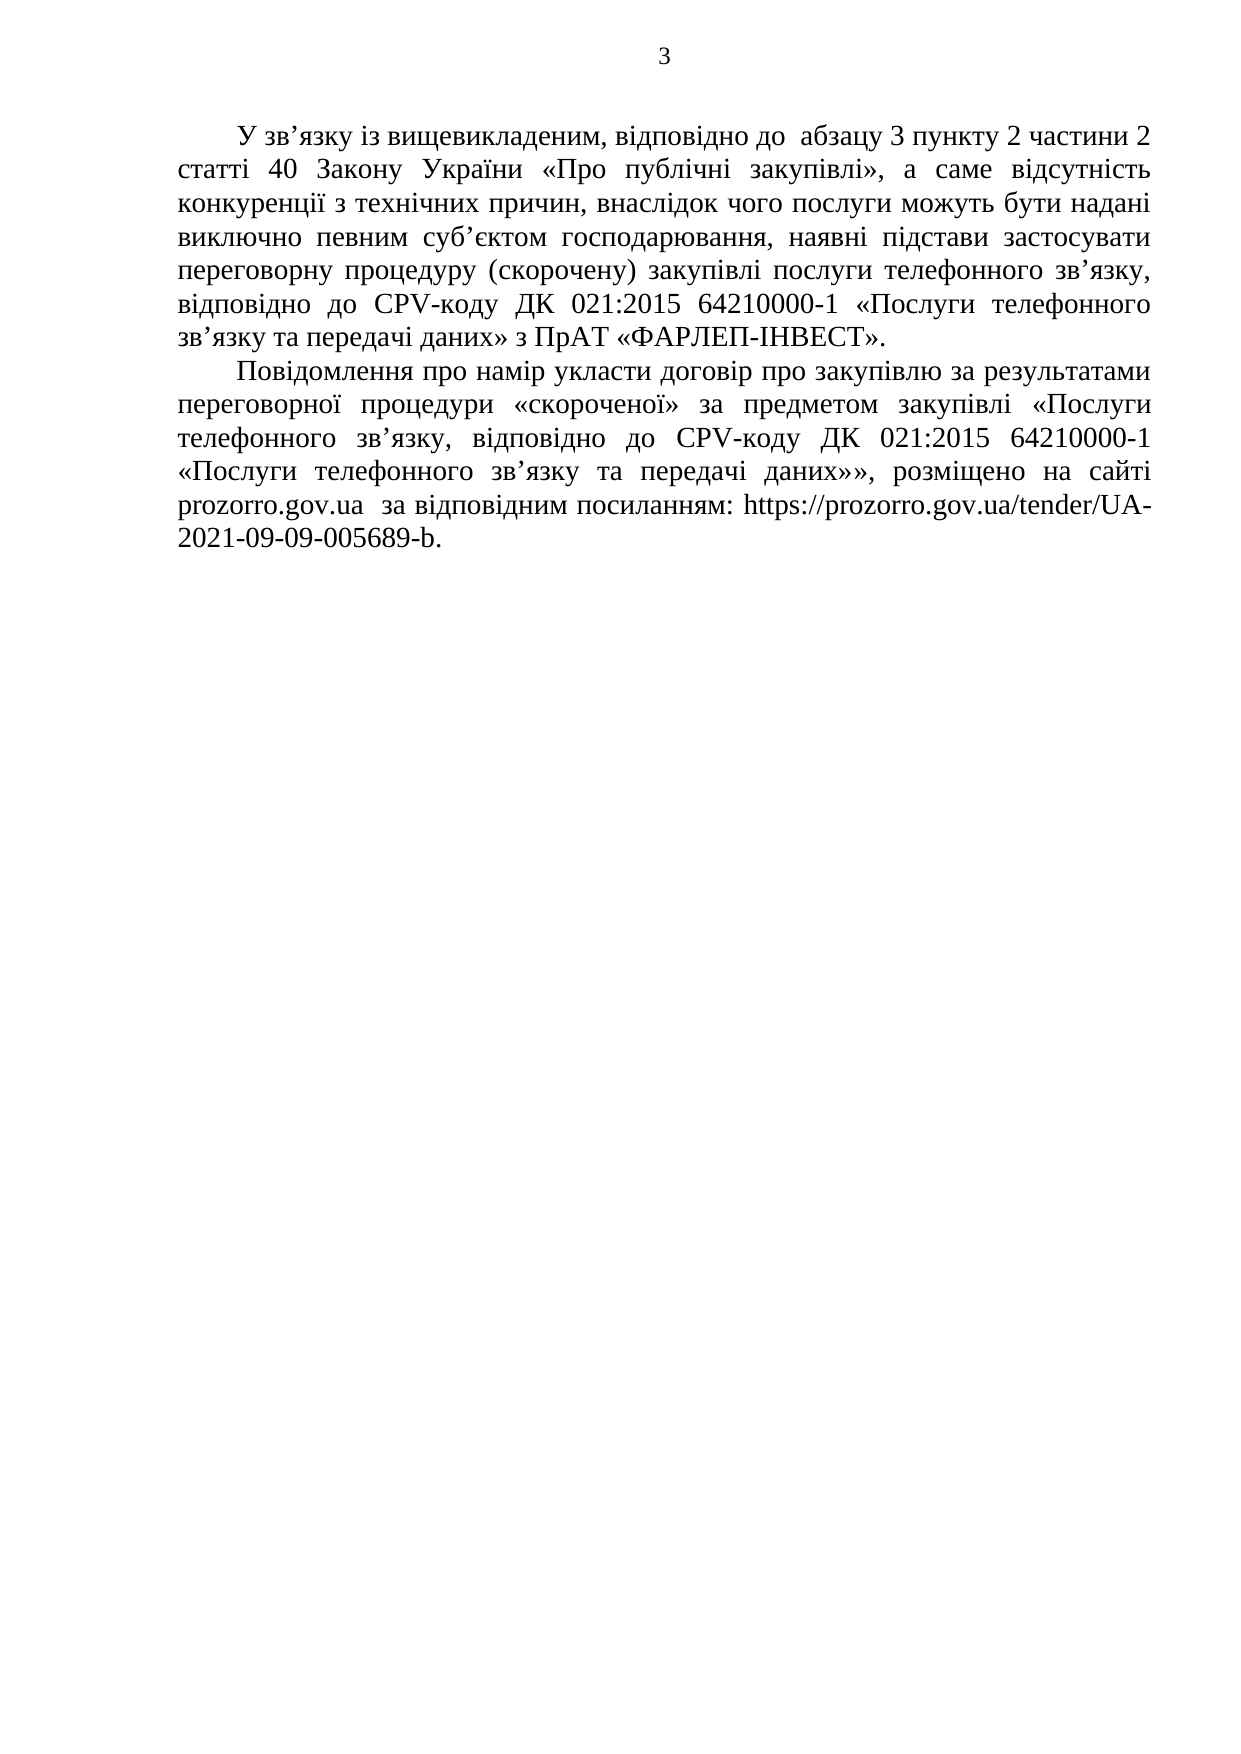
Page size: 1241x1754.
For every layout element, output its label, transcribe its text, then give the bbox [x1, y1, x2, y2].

text У зв’язку із вищевикладеним, відповідно до абзацу 3 пункту 2 частини 2 статті 40 Закону України «Про публічні закупівлі», а саме відсутність конкуренції з технічних причин, внаслідок чого послуги можуть бути надані виключно певним суб’єктом господарювання, наявні підстави застосувати переговорну процедуру (cкорочену) закупівлі послуги телефонного зв’язку, відповідно до CPV-коду ДК 021:2015 64210000-1 «Послуги телефонного зв’язку та передачі даних» з ПрАТ «ФАРЛЕП-ІНВЕСТ». [177, 118, 1152, 353]
text Повідомлення про намір укласти договір про закупівлю за результатами переговорної процедури «скороченої» за предметом закупівлі «Послуги телефонного зв’язку, відповідно до CPV-коду ДК 021:2015 64210000-1 «Послуги телефонного зв’язку та передачі даних»», розміщено на сайті prozorro.gov.ua за відповідним посиланням: https://prozorro.gov.ua/tender/UA-2021-09-09-005689-b. [177, 353, 1152, 554]
